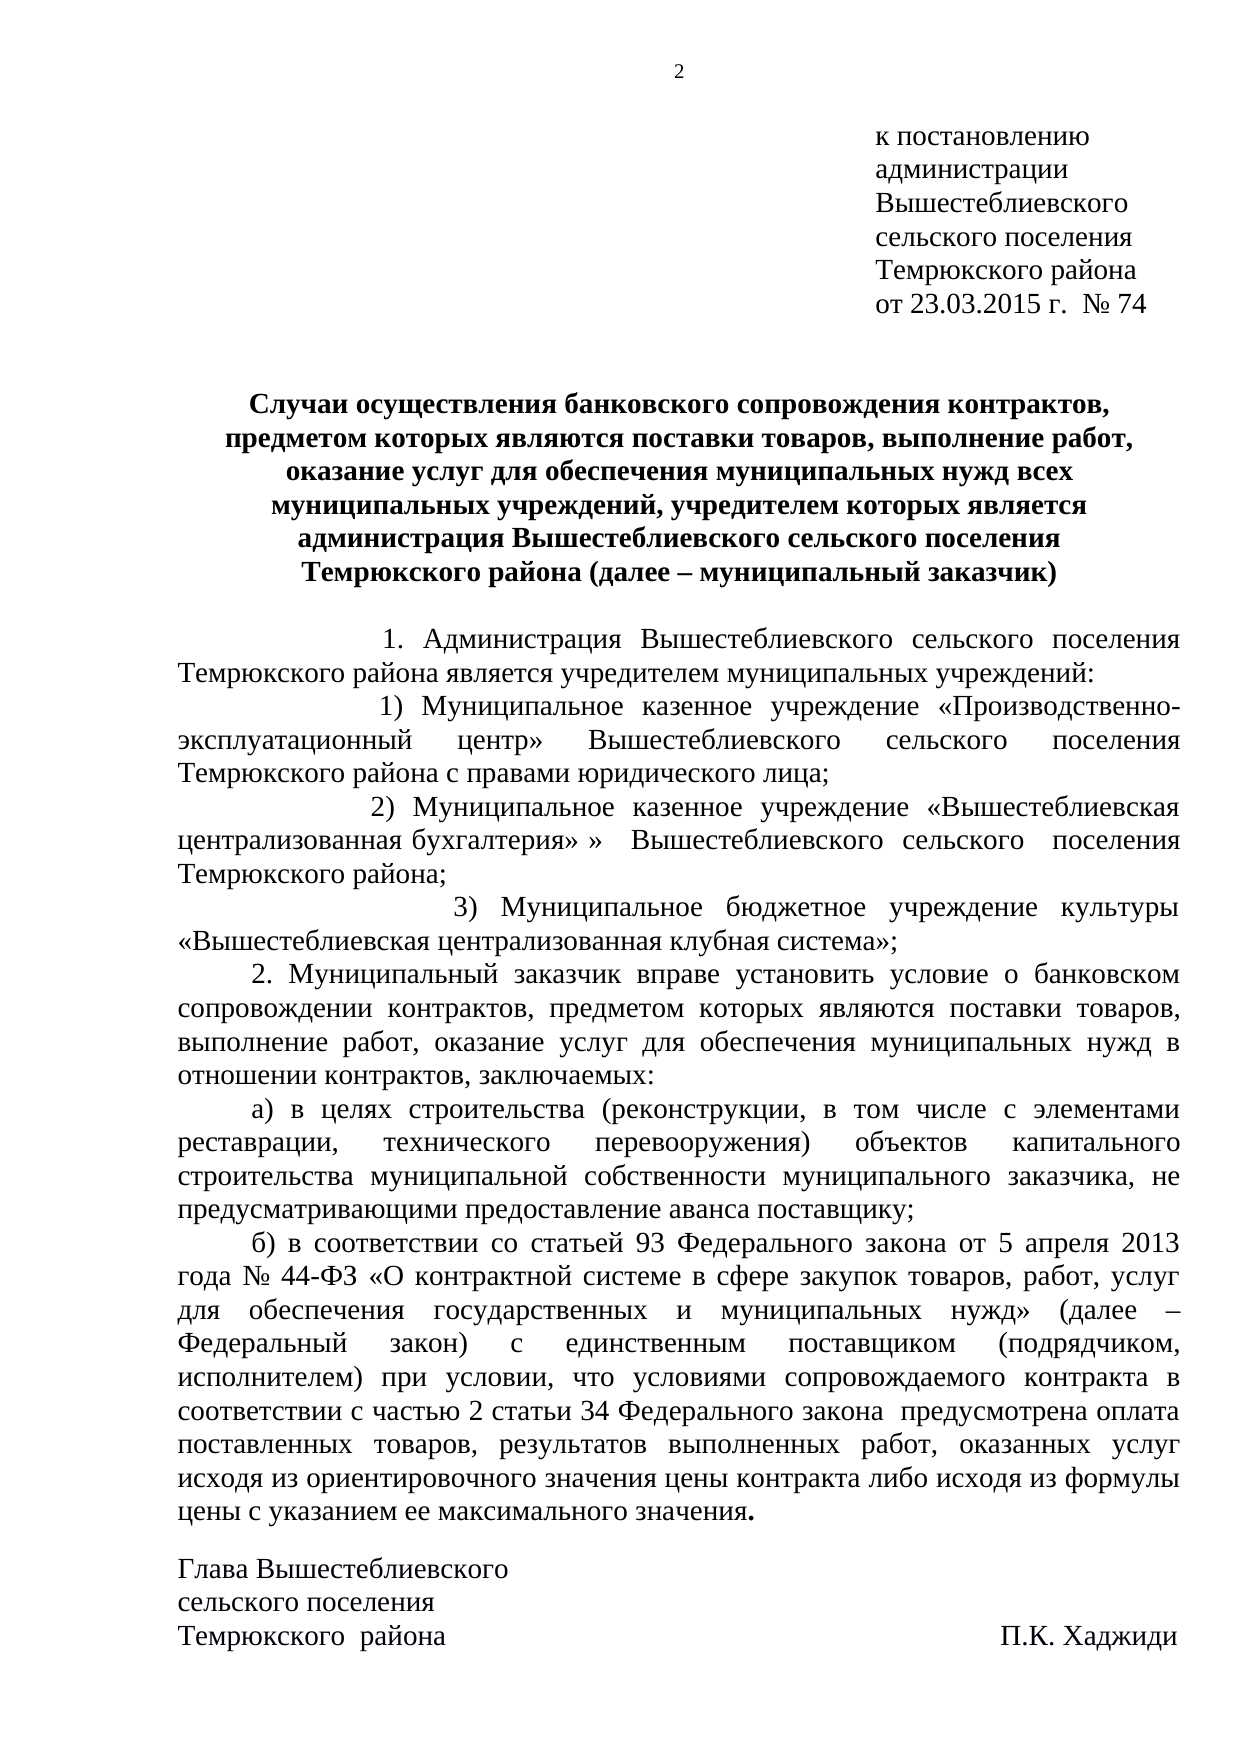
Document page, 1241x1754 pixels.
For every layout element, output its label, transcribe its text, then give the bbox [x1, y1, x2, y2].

text Темрюкского района [758, 252, 1181, 286]
text 2. Муниципальный заказчик вправе установить условие о банковском сопровождении контрактов, предметом которых являются поставки товаров, выполнение работ, оказание услуг для обеспечения муниципальных нужд в отношении контрактов, заключаемых: [177, 957, 1181, 1091]
text Глава Вышестеблиевского [177, 1551, 1181, 1584]
text Темрюкского района П.К. Хаджиди [177, 1618, 1181, 1652]
text Вышестеблиевского [758, 185, 1181, 219]
text сельского поселения [177, 1584, 1181, 1618]
title Случаи осуществления банковского сопровождения контрактов, предметом которых являются поставки товаров, выполнение работ, оказание услуг для обеспечения муниципальных нужд всех муниципальных учреждений, учредителем которых является администрация Вышестеблиевского сельского поселения [177, 386, 1181, 554]
text а) в целях строительства (реконструкции, в том числе с элементами реставрации, технического перевооружения) объектов капитального строительства муниципальной собственности муниципального заказчика, не предусматривающими предоставление аванса поставщику; [177, 1091, 1181, 1225]
title Темрюкского района (далее – муниципальный заказчик) [177, 554, 1181, 588]
text 2) Муниципальное казенное учреждение «Вышестеблиевская централизованная бухгалтерия» » Вышестеблиевского сельского поселения Темрюкского района; [177, 789, 1181, 889]
text к постановлению [758, 118, 1181, 152]
text б) в соответствии со статьей 93 Федерального закона от 5 апреля 2013 года № 44-ФЗ «О контрактной системе в сфере закупок товаров, работ, услуг для обеспечения государственных и муниципальных нужд» (далее – Федеральный закон) с единственным поставщиком (подрядчиком, исполнителем) при условии, что условиями сопровождаемого контракта в соответствии с частью 2 статьи 34 Федерального закона предусмотрена оплата поставленных товаров, результатов выполненных работ, оказанных услуг исходя из ориентировочного значения цены контракта либо исходя из формулы цены с указанием ее максимального значения. [177, 1225, 1181, 1527]
text администрации [758, 152, 1181, 185]
text от 23.03.2015 г. № 74 [758, 286, 1181, 319]
text 1) Муниципальное казенное учреждение «Производственно-эксплуатационный центр» Вышестеблиевского сельского поселения Темрюкского района с правами юридического лица; [177, 688, 1181, 789]
text сельского поселения [758, 219, 1181, 252]
text 1. Администрация Вышестеблиевского сельского поселения Темрюкского района является учредителем муниципальных учреждений: [177, 621, 1181, 688]
text 3) Муниципальное бюджетное учреждение культуры «Вышестеблиевская централизованная клубная система»; [177, 889, 1181, 957]
